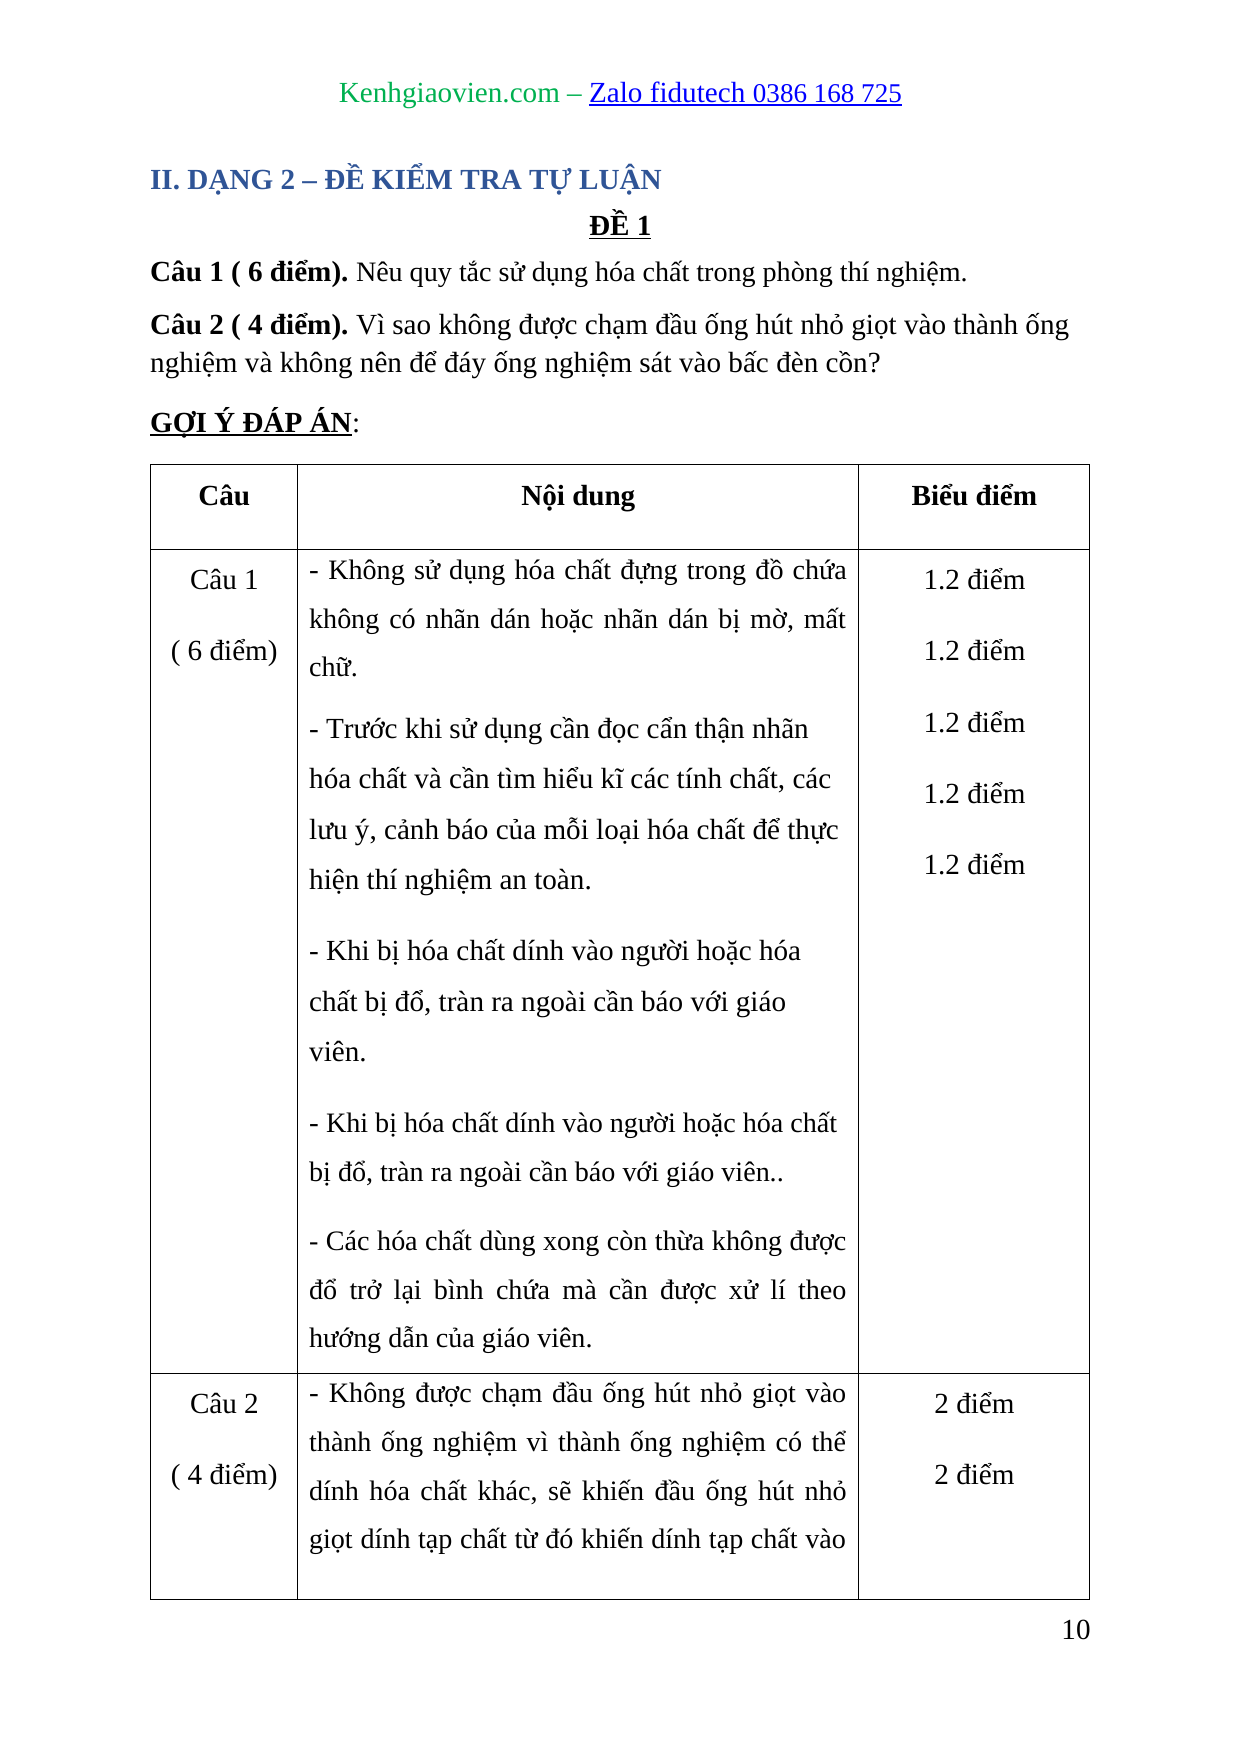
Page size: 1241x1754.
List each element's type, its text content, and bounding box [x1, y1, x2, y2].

subtitle ĐỀ 1 [150, 208, 1090, 242]
table_header Biểu điểm [859, 465, 1089, 549]
table_cell - Không sử dụng hóa chất đựng trong đồ chứa không có nhãn dán hoặc nhãn dán bị mờ, mất chữ. - Trước khi sử dụng cần đọc cẩn thận nhãn hóa chất và cần tìm hiểu kĩ các tính chất, các lưu ý, cảnh báo của mỗi loại hóa chất để thực hiện thí nghiệm an toàn. - Khi bị hóa chất dính vào người hoặc hóa chất bị đổ, tràn ra ngoài cần báo với giáo viên. - Khi bị hóa chất dính vào người hoặc hóa chất bị đổ, tràn ra ngoài cần báo với giáo viên.. - Các hóa chất dùng xong còn thừa không được đổ trở lại bình chứa mà cần được xử lí theo hướng dẫn của giáo viên. [298, 550, 858, 1372]
text Câu 2 ( 4 điểm). Vì sao không được chạm đầu ống hút nhỏ giọt vào thành ống nghiệm và không nên để đáy ống nghiệm sát vào bấc đèn cồn? [150, 307, 1090, 379]
text GỢI Ý ĐÁP ÁN: [150, 405, 1090, 438]
table_cell 2 điểm 2 điểm [859, 1374, 1089, 1599]
table_cell 1.2 điểm 1.2 điểm 1.2 điểm 1.2 điểm 1.2 điểm [859, 550, 1089, 1372]
table_cell Câu 2 ( 4 điểm) [151, 1374, 297, 1599]
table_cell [298, 1374, 858, 1599]
table_cell Câu 1 ( 6 điểm) [151, 550, 297, 1372]
table_header Nội dung [298, 465, 858, 549]
text Câu 1 ( 6 điểm). Nêu quy tắc sử dụng hóa chất trong phòng thí nghiệm. [150, 254, 1090, 288]
table_header Câu [151, 465, 297, 549]
subtitle II. DẠNG 2 – ĐỀ KIỂM TRA TỰ LUẬN [150, 162, 1090, 196]
